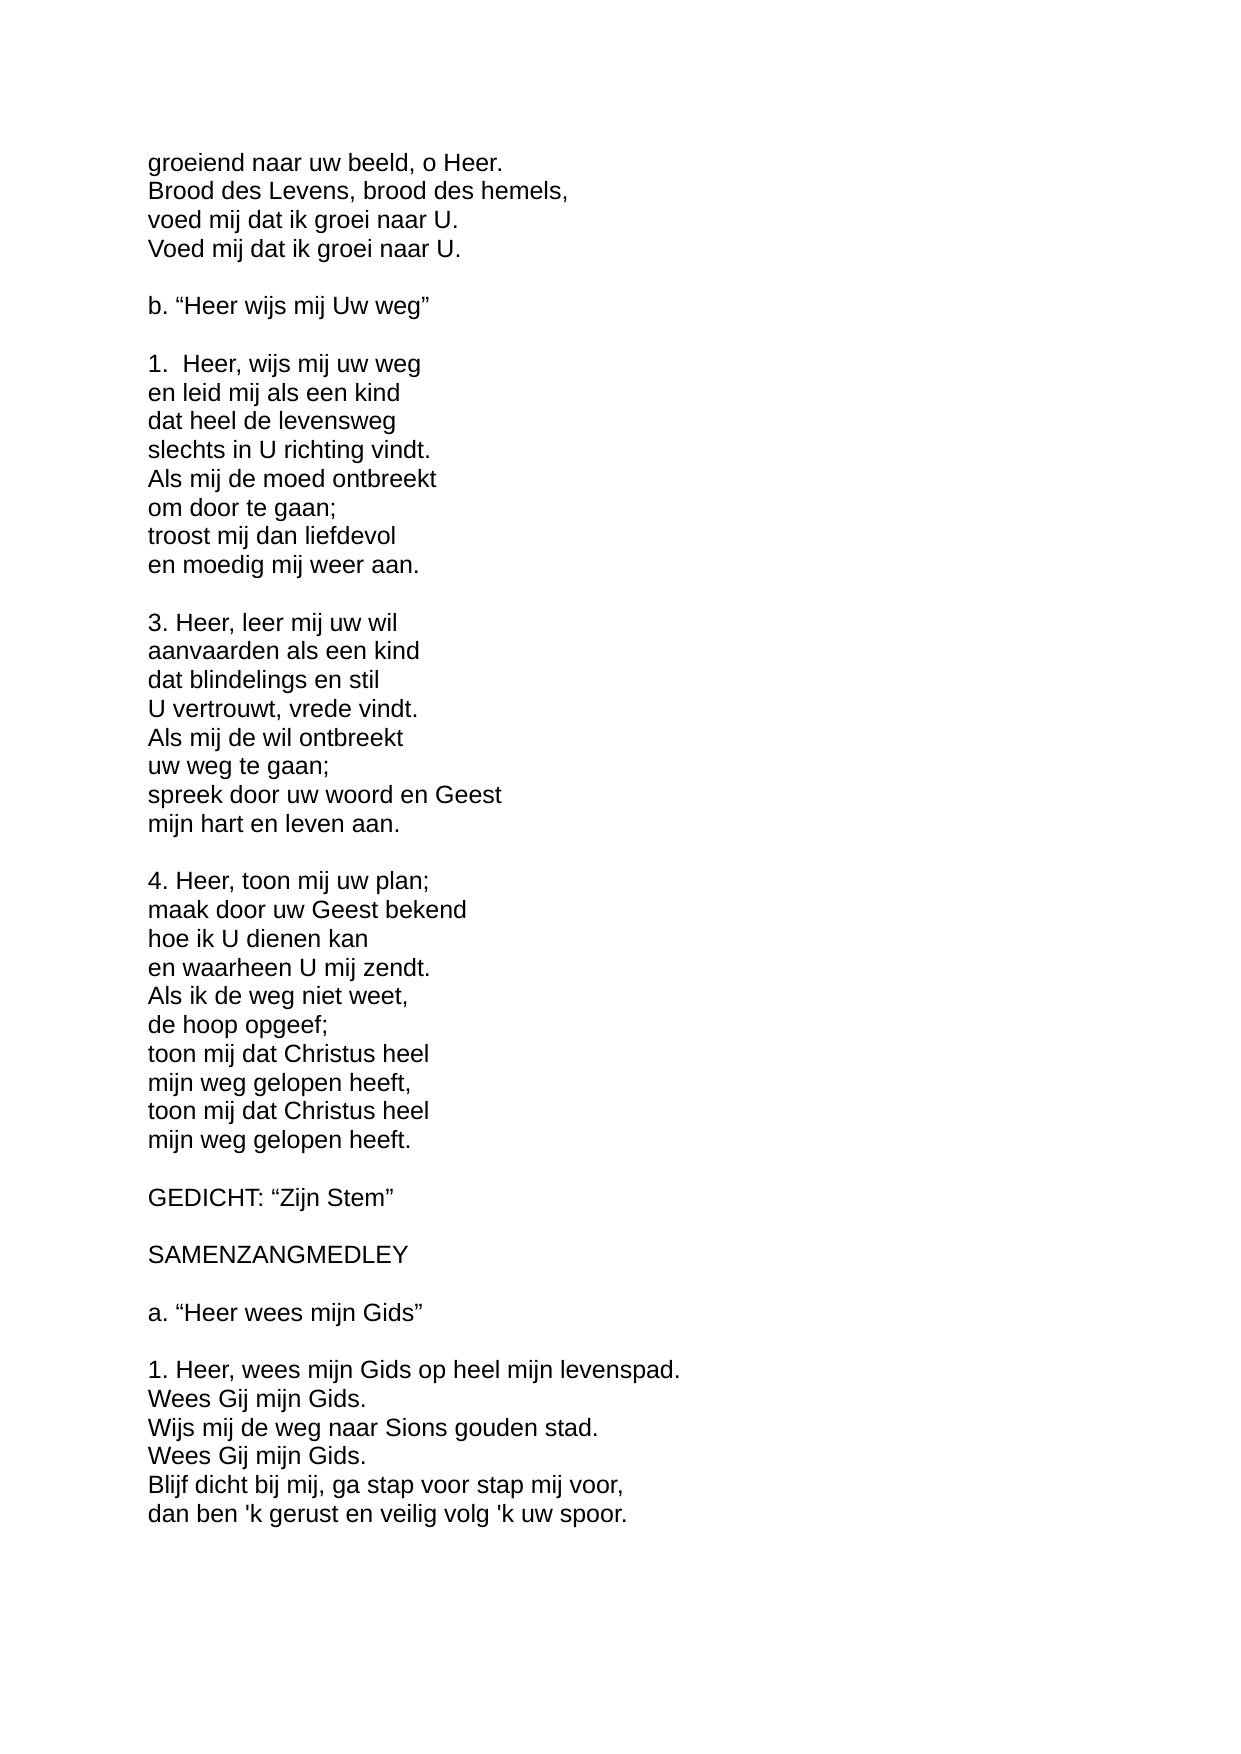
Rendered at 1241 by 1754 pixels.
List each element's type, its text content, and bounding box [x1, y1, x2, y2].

text slechts in U richting vindt. [148, 435, 1093, 464]
text aanvaarden als een kind [148, 636, 1093, 665]
text Wijs mij de weg naar Sions gouden stad. [148, 1413, 1093, 1441]
text 3. Heer, leer mij uw wil [148, 608, 1093, 636]
text en waarheen U mij zendt. [148, 953, 1093, 981]
text Blijf dicht bij mij, ga stap voor stap mij voor, [148, 1470, 1093, 1499]
text Als mij de wil ontbreekt [148, 723, 1093, 751]
text Als mij de moed ontbreekt [148, 464, 1093, 493]
text maak door uw Geest bekend [148, 895, 1093, 924]
text troost mij dan liefdevol [148, 521, 1093, 550]
text 1. Heer, wijs mij uw weg [148, 349, 1093, 378]
text dat heel de levensweg [148, 406, 1093, 435]
text Als ik de weg niet weet, [148, 981, 1093, 1010]
text dat blindelings en stil [148, 665, 1093, 694]
text spreek door uw woord en Geest [148, 780, 1093, 809]
text b. “Heer wijs mij Uw weg” [148, 291, 1093, 320]
text om door te gaan; [148, 493, 1093, 521]
text groeiend naar uw beeld, o Heer. [148, 148, 1093, 176]
text Wees Gij mijn Gids. [148, 1384, 1093, 1413]
text en leid mij als een kind [148, 378, 1093, 406]
text toon mij dat Christus heel [148, 1096, 1093, 1125]
text U vertrouwt, vrede vindt. [148, 694, 1093, 723]
text dan ben 'k gerust en veilig volg 'k uw spoor. [148, 1499, 1093, 1528]
text Brood des Levens, brood des hemels, [148, 176, 1093, 205]
text Voed mij dat ik groei naar U. [148, 234, 1093, 263]
text 4. Heer, toon mij uw plan; [148, 866, 1093, 895]
text voed mij dat ik groei naar U. [148, 205, 1093, 234]
text uw weg te gaan; [148, 751, 1093, 780]
text Wees Gij mijn Gids. [148, 1441, 1093, 1470]
text mijn weg gelopen heeft. [148, 1125, 1093, 1154]
text GEDICHT: “Zijn Stem” [148, 1183, 1093, 1211]
text toon mij dat Christus heel [148, 1039, 1093, 1068]
text a. “Heer wees mijn Gids” [148, 1298, 1093, 1326]
text hoe ik U dienen kan [148, 924, 1093, 953]
text en moedig mij weer aan. [148, 550, 1093, 579]
text mijn hart en leven aan. [148, 809, 1093, 838]
text 1. Heer, wees mijn Gids op heel mijn levenspad. [148, 1355, 1093, 1384]
text mijn weg gelopen heeft, [148, 1068, 1093, 1096]
text de hoop opgeef; [148, 1010, 1093, 1039]
text SAMENZANGMEDLEY [148, 1240, 1093, 1269]
